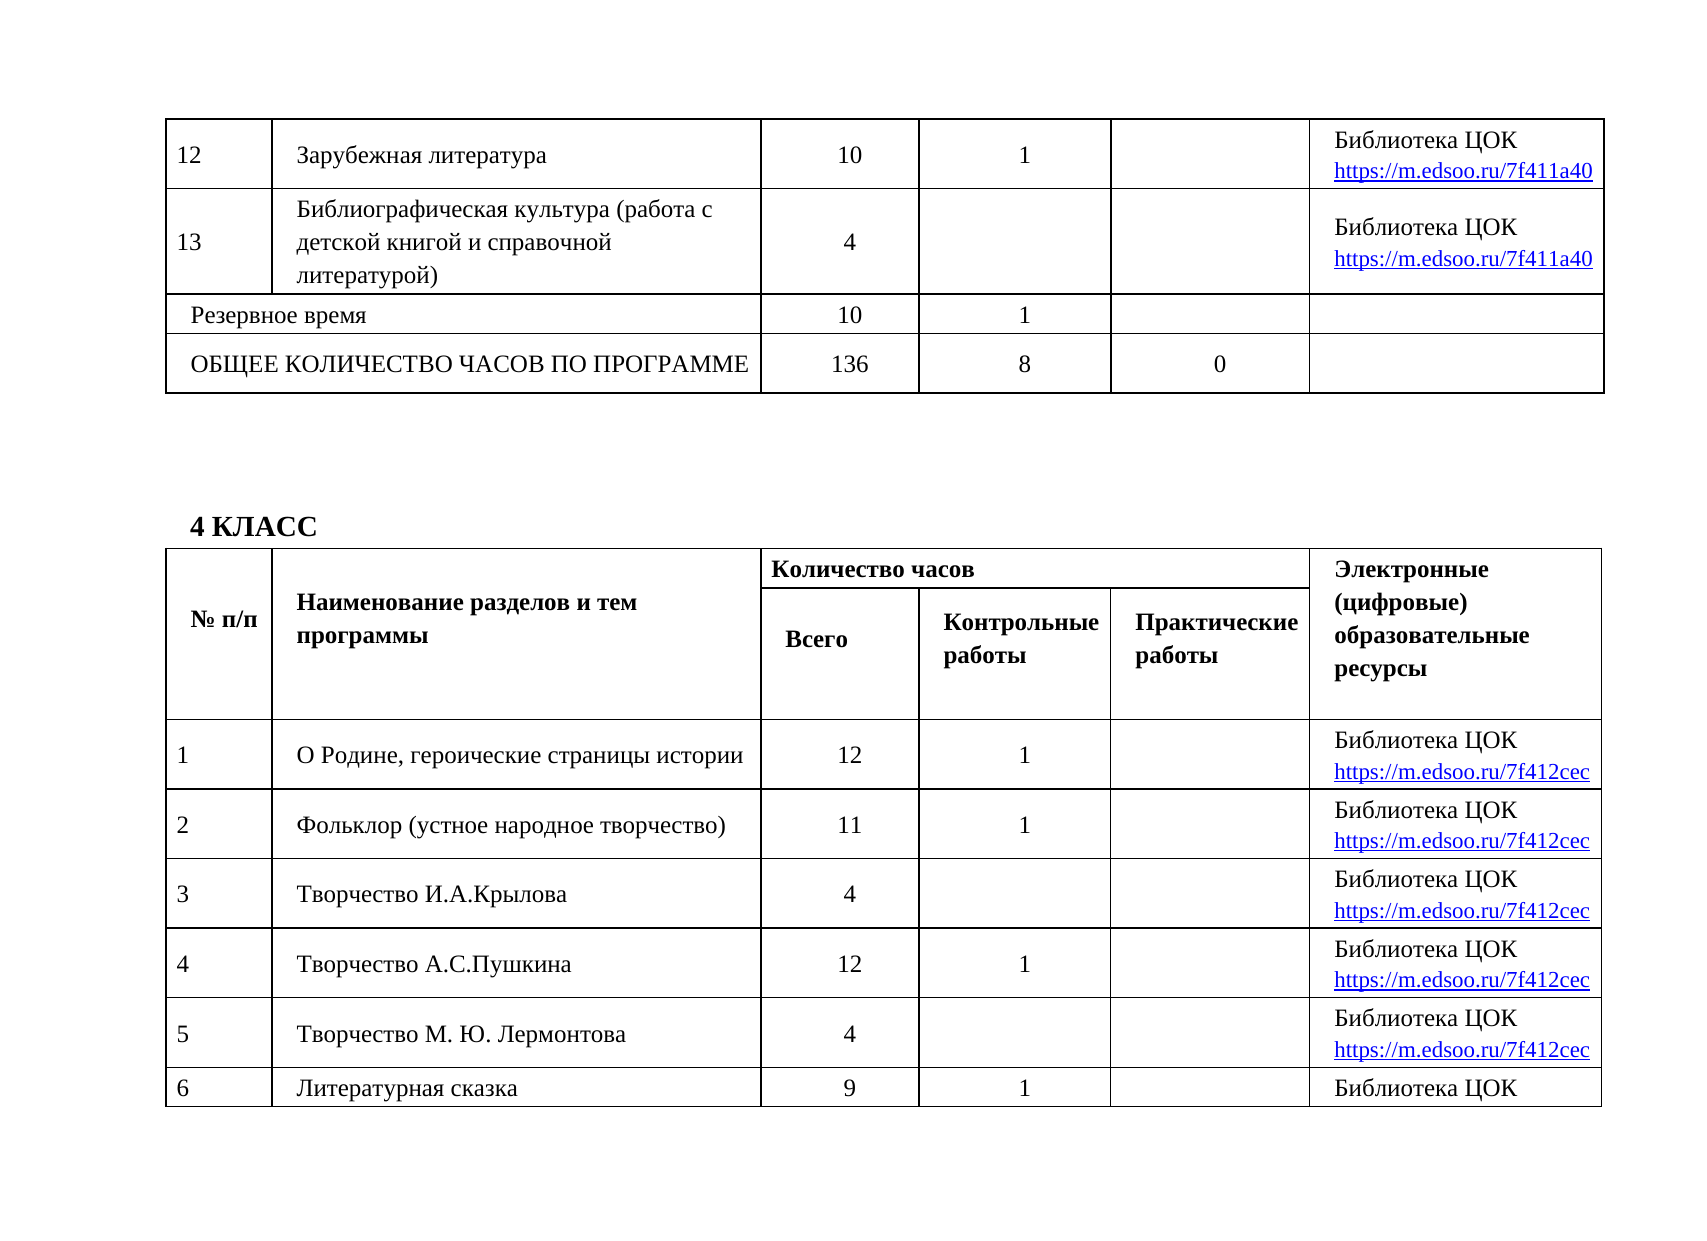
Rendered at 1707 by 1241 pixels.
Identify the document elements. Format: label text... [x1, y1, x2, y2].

table_cell 4 [762, 859, 918, 927]
table_cell 1 [920, 120, 1110, 188]
table_cell Литературная сказка [273, 1068, 760, 1106]
table_cell 1 [920, 929, 1110, 997]
table_cell 4 [762, 189, 918, 293]
table_cell [1111, 720, 1309, 788]
table_cell 12 [167, 120, 271, 188]
table_cell 1 [920, 1068, 1110, 1106]
table_cell Библиотека ЦОК https://m.edsoo.ru/7f412cec [1310, 859, 1601, 927]
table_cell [1310, 998, 1601, 1066]
table_header Наименование разделов и тем программы [273, 549, 760, 718]
table_cell 1 [920, 720, 1110, 788]
table_cell [1111, 790, 1309, 858]
table_cell 13 [167, 189, 271, 293]
table_cell Творчество М. Ю. Лермонтова [273, 998, 760, 1066]
table_cell Резервное время [167, 295, 760, 332]
table_cell 136 [762, 334, 918, 392]
table_cell 1 [920, 295, 1110, 332]
table_cell 0 [1112, 334, 1309, 392]
table_cell 5 [167, 998, 271, 1066]
table_cell ОБЩЕЕ КОЛИЧЕСТВО ЧАСОВ ПО ПРОГРАММЕ [167, 334, 760, 392]
text 4 КЛАСС [190, 509, 1618, 543]
table_cell [920, 189, 1110, 293]
table_cell 8 [920, 334, 1110, 392]
table_cell [1111, 859, 1309, 927]
table_cell Практические работы [1111, 589, 1309, 718]
table_cell [920, 998, 1110, 1066]
table_cell Контрольные работы [920, 589, 1110, 718]
table_cell [1112, 120, 1309, 188]
table_cell [1310, 334, 1603, 392]
table_cell 11 [762, 790, 918, 858]
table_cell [1310, 929, 1601, 997]
table_cell Фольклор (устное народное творчество) [273, 790, 760, 858]
table_cell 4 [762, 998, 918, 1066]
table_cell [1310, 189, 1603, 293]
table_cell 3 [167, 859, 271, 927]
table_header Электронные (цифровые) образовательные ресурсы [1310, 549, 1601, 718]
table_cell Библиотека ЦОК https://m.edsoo.ru/7f412cec [1310, 720, 1601, 788]
table_cell [1112, 295, 1309, 332]
table_header Количество часов [762, 549, 1309, 587]
table_cell [1111, 1068, 1309, 1106]
table_cell Библиографическая культура (работа с детской книгой и справочной литературой) [273, 189, 760, 293]
table_cell 1 [920, 790, 1110, 858]
table_cell 10 [762, 295, 918, 332]
table_header № п/п [167, 549, 271, 718]
table_cell Творчество И.А.Крылова [273, 859, 760, 927]
table_cell [920, 859, 1110, 927]
table_cell 12 [762, 929, 918, 997]
table_cell 2 [167, 790, 271, 858]
table_cell 4 [167, 929, 271, 997]
table_cell [1111, 929, 1309, 997]
table_cell О Родине, героические страницы истории [273, 720, 760, 788]
table_cell 6 [167, 1068, 271, 1106]
table_cell Зарубежная литература [273, 120, 760, 188]
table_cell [1310, 1068, 1601, 1106]
table_cell Творчество А.С.Пушкина [273, 929, 760, 997]
table_cell Библиотека ЦОК https://m.edsoo.ru/7f412cec [1310, 790, 1601, 858]
table_cell 10 [762, 120, 918, 188]
table_cell [1112, 189, 1309, 293]
table_cell Всего [762, 589, 918, 718]
table_cell [1111, 998, 1309, 1066]
table_cell [1310, 295, 1603, 332]
table_cell 12 [762, 720, 918, 788]
table_cell 1 [167, 720, 271, 788]
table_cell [1310, 120, 1603, 188]
table_cell 9 [762, 1068, 918, 1106]
